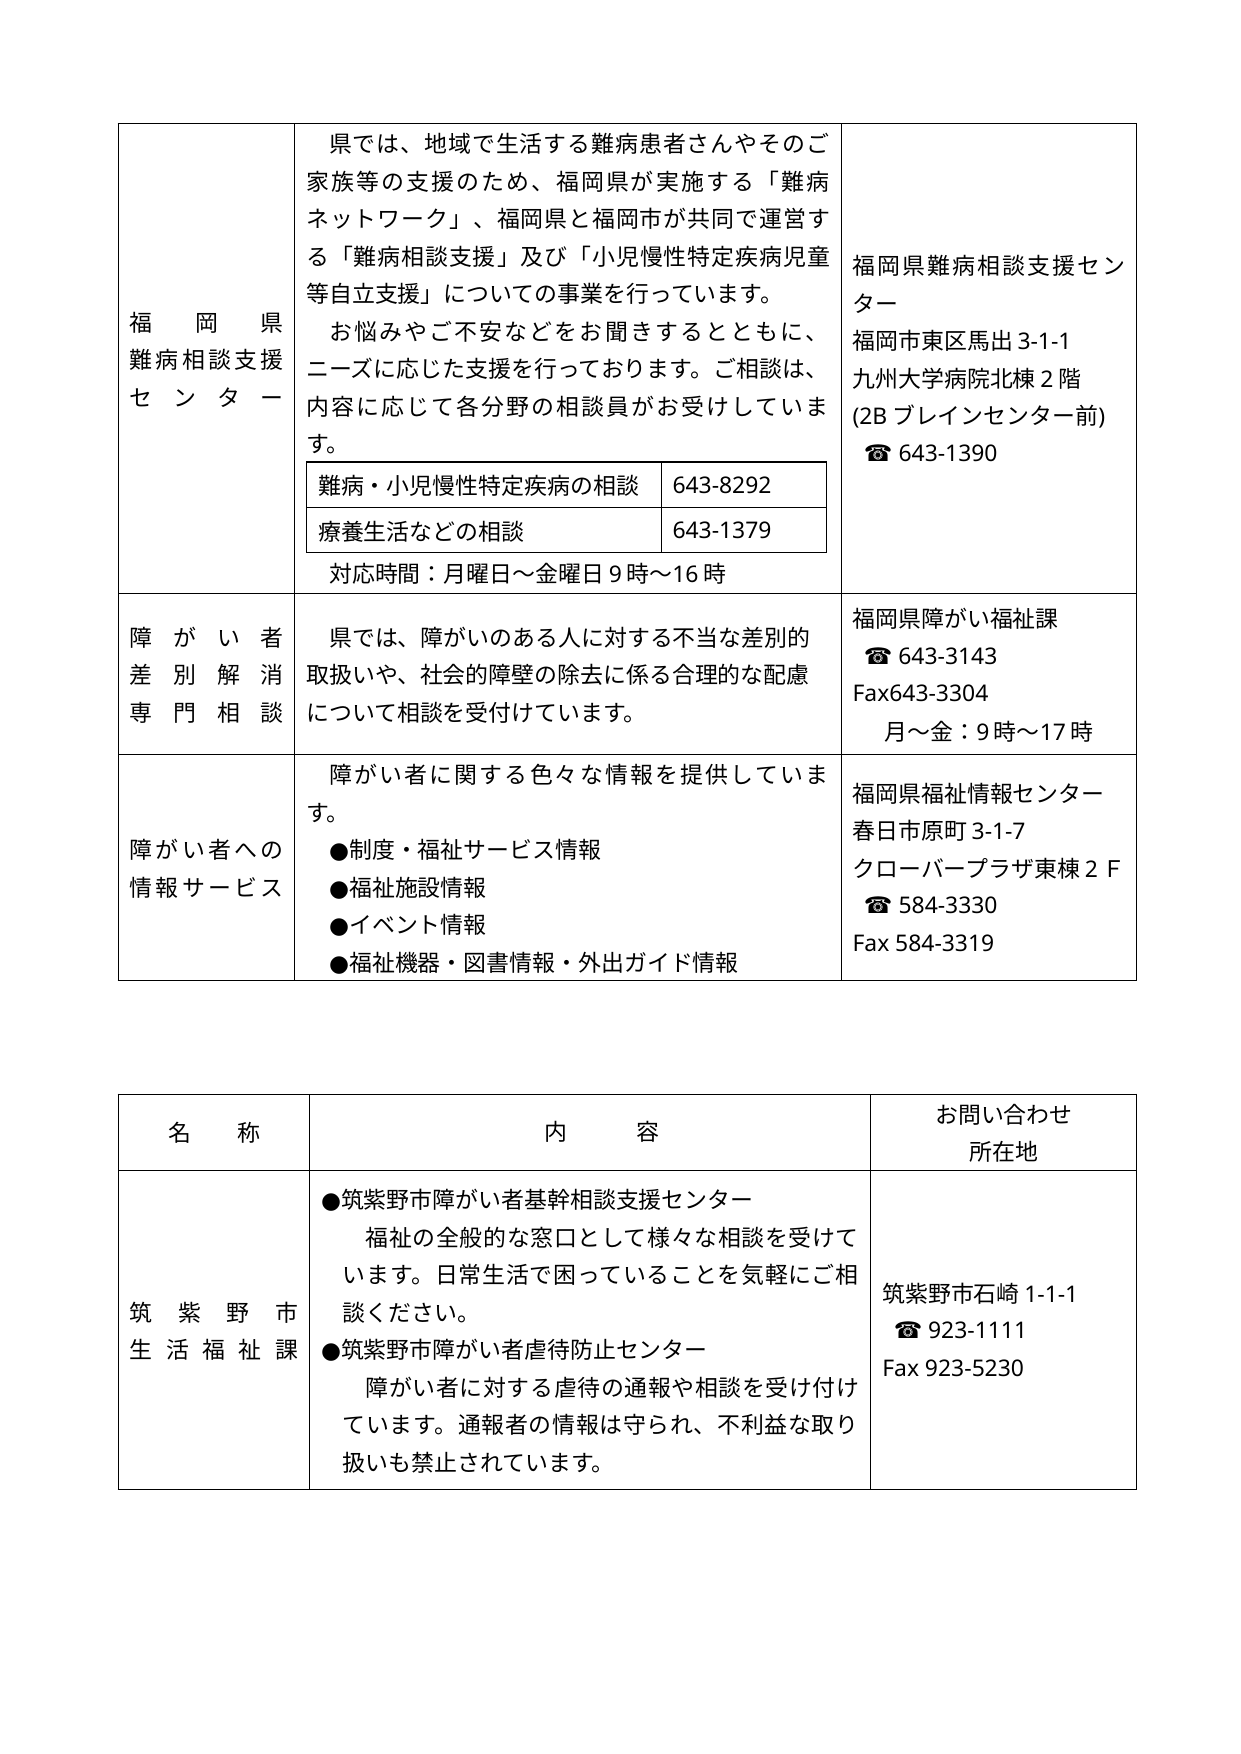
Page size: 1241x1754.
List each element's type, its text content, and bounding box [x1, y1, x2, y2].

table_header 内 容 [310, 1095, 870, 1169]
table_cell 障がい者 差別解消 専門相談 [119, 594, 294, 754]
table_cell 福岡県障がい福祉課 ☎ 643-3143 Fax643-3304 月～金：9時～17時 [842, 594, 1136, 754]
table_cell 県では、地域で生活する難病患者さんやそのご家族等の支援のため、福岡県が実施する「難病ネットワーク」、福岡県と福岡市が共同で運営する「難病相談支援」及び「小児慢性特定疾病児童等自立支援」についての事業を行っています。 お悩みやご不安などをお聞きするとともに、ニーズに応じた支援を行っております。ご相談は、内容に応じて各分野の相談員がお受けしています。 対応時間：月曜日～金曜日9時～16時 [295, 124, 841, 593]
table_cell 福岡県福祉情報センター 春日市原町3-1-7 クローバープラザ東棟2Ｆ ☎ 584-3330 Fax 584-3319 [842, 755, 1136, 980]
table_header 名 称 [119, 1095, 309, 1169]
table_header お問い合わせ 所在地 [871, 1095, 1136, 1169]
table_cell 障がい者に関する色々な情報を提供しています。 ●制度・福祉サービス情報 ●福祉施設情報 ●イベント情報 ●福祉機器・図書情報・外出ガイド情報 [295, 755, 841, 980]
table_cell 筑紫野市石崎1-1-1 ☎ 923-1111 Fax 923-5230 [871, 1171, 1136, 1489]
table_cell 福岡県難病相談支援センター 福岡市東区馬出3-1-1 九州大学病院北棟2階 (2Bブレインセンター前) ☎ 643-1390 [842, 124, 1136, 593]
table_cell 筑紫野市 生活福祉課 [119, 1171, 309, 1489]
table_cell 県では、障がいのある人に対する不当な差別的取扱いや、社会的障壁の除去に係る合理的な配慮について相談を受付けています。 [295, 594, 841, 754]
table_cell 福岡県 難病相談支援センター [119, 124, 294, 593]
table_cell ●筑紫野市障がい者基幹相談支援センター 福祉の全般的な窓口として様々な相談を受けています。日常生活で困っていることを気軽にご相談ください。 ●筑紫野市障がい者虐待防止センター 障がい者に対する虐待の通報や相談を受け付けています。通報者の情報は守られ、不利益な取り扱いも禁止されています。 [310, 1171, 870, 1489]
table_cell 障がい者への 情報サービス [119, 755, 294, 980]
